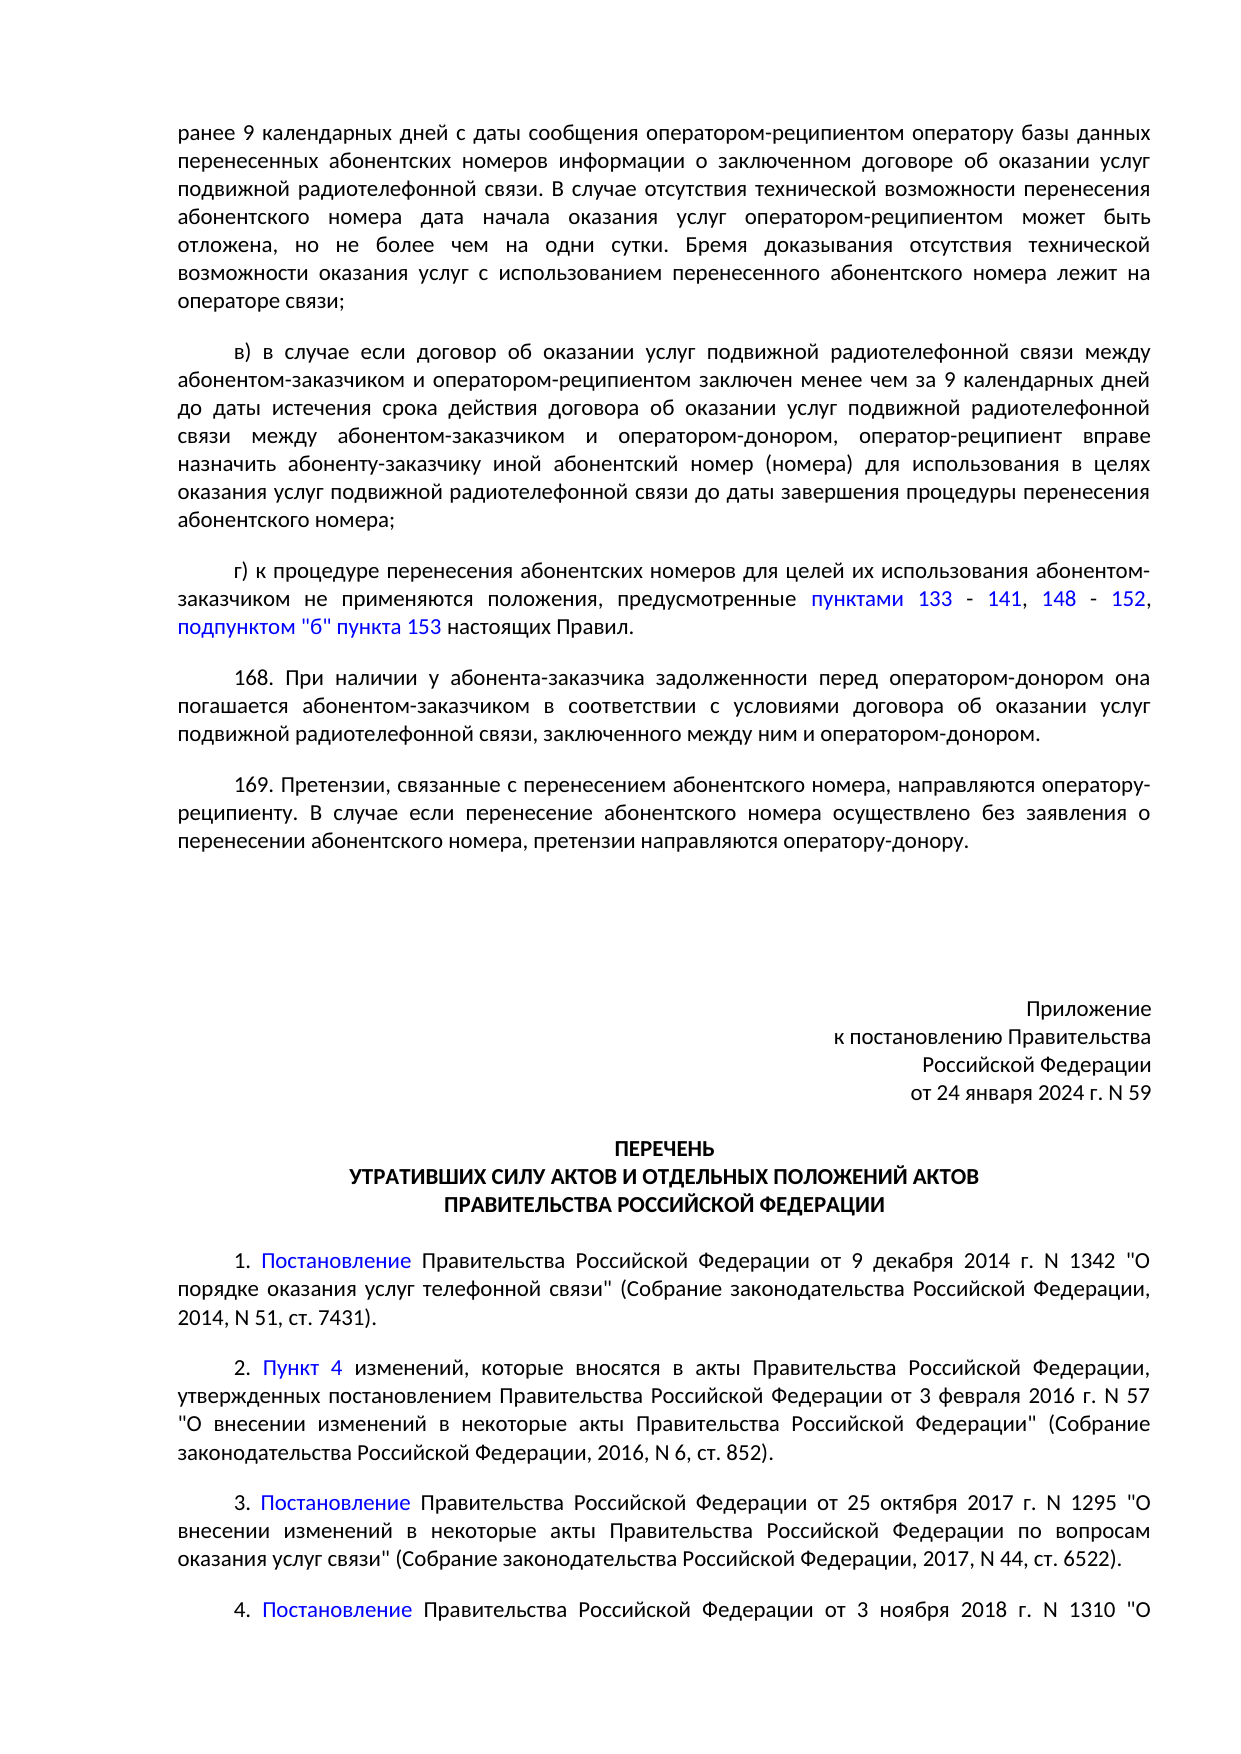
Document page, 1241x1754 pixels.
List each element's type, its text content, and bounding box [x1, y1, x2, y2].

title ПЕРЕЧЕНЬ [177, 1134, 1152, 1162]
text 1. Постановление Правительства Российской Федерации от 9 декабря 2014 г. N 1342 "О порядке оказания услуг телефонной связи" (Собрание законодательства Российской Федерации, 2014, N 51, ст. 7431). [177, 1247, 1152, 1331]
title УТРАТИВШИХ СИЛУ АКТОВ И ОТДЕЛЬНЫХ ПОЛОЖЕНИЙ АКТОВ [177, 1162, 1152, 1191]
text Приложение [177, 994, 1152, 1022]
text 169. Претензии, связанные с перенесением абонентского номера, направляются оператору-реципиенту. В случае если перенесение абонентского номера осуществлено без заявления о перенесении абонентского номера, претензии направляются оператору-донору. [177, 770, 1152, 854]
title ПРАВИТЕЛЬСТВА РОССИЙСКОЙ ФЕДЕРАЦИИ [177, 1191, 1152, 1218]
text 2. Пункт 4 изменений, которые вносятся в акты Правительства Российской Федерации, утвержденных постановлением Правительства Российской Федерации от 3 февраля 2016 г. N 57 "О внесении изменений в некоторые акты Правительства Российской Федерации" (Собрание законодательства Российской Федерации, 2016, N 6, ст. 852). [177, 1353, 1152, 1466]
text 168. При наличии у абонента-заказчика задолженности перед оператором-донором она погашается абонентом-заказчиком в соответствии с условиями договора об оказании услуг подвижной радиотелефонной связи, заключенного между ним и оператором-донором. [177, 663, 1152, 747]
text 3. Постановление Правительства Российской Федерации от 25 октября 2017 г. N 1295 "О внесении изменений в некоторые акты Правительства Российской Федерации по вопросам оказания услуг связи" (Собрание законодательства Российской Федерации, 2017, N 44, ст. 6522). [177, 1488, 1152, 1573]
text в) в случае если договор об оказании услуг подвижной радиотелефонной связи между абонентом-заказчиком и оператором-реципиентом заключен менее чем за 9 календарных дней до даты истечения срока действия договора об оказании услуг подвижной радиотелефонной связи между абонентом-заказчиком и оператором-донором, оператор-реципиент вправе назначить абоненту-заказчику иной абонентский номер (номера) для использования в целях оказания услуг подвижной радиотелефонной связи до даты завершения процедуры перенесения абонентского номера; [177, 337, 1152, 533]
text от 24 января 2024 г. N 59 [177, 1078, 1152, 1106]
text Российской Федерации [177, 1050, 1152, 1078]
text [177, 118, 1152, 314]
text к постановлению Правительства [177, 1022, 1152, 1050]
text г) к процедуре перенесения абонентских номеров для целей их использования абонентом-заказчиком не применяются положения, предусмотренные пунктами 133 - 141, 148 - 152, подпунктом "б" пункта 153 настоящих Правил. [177, 556, 1152, 640]
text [177, 1596, 1152, 1623]
